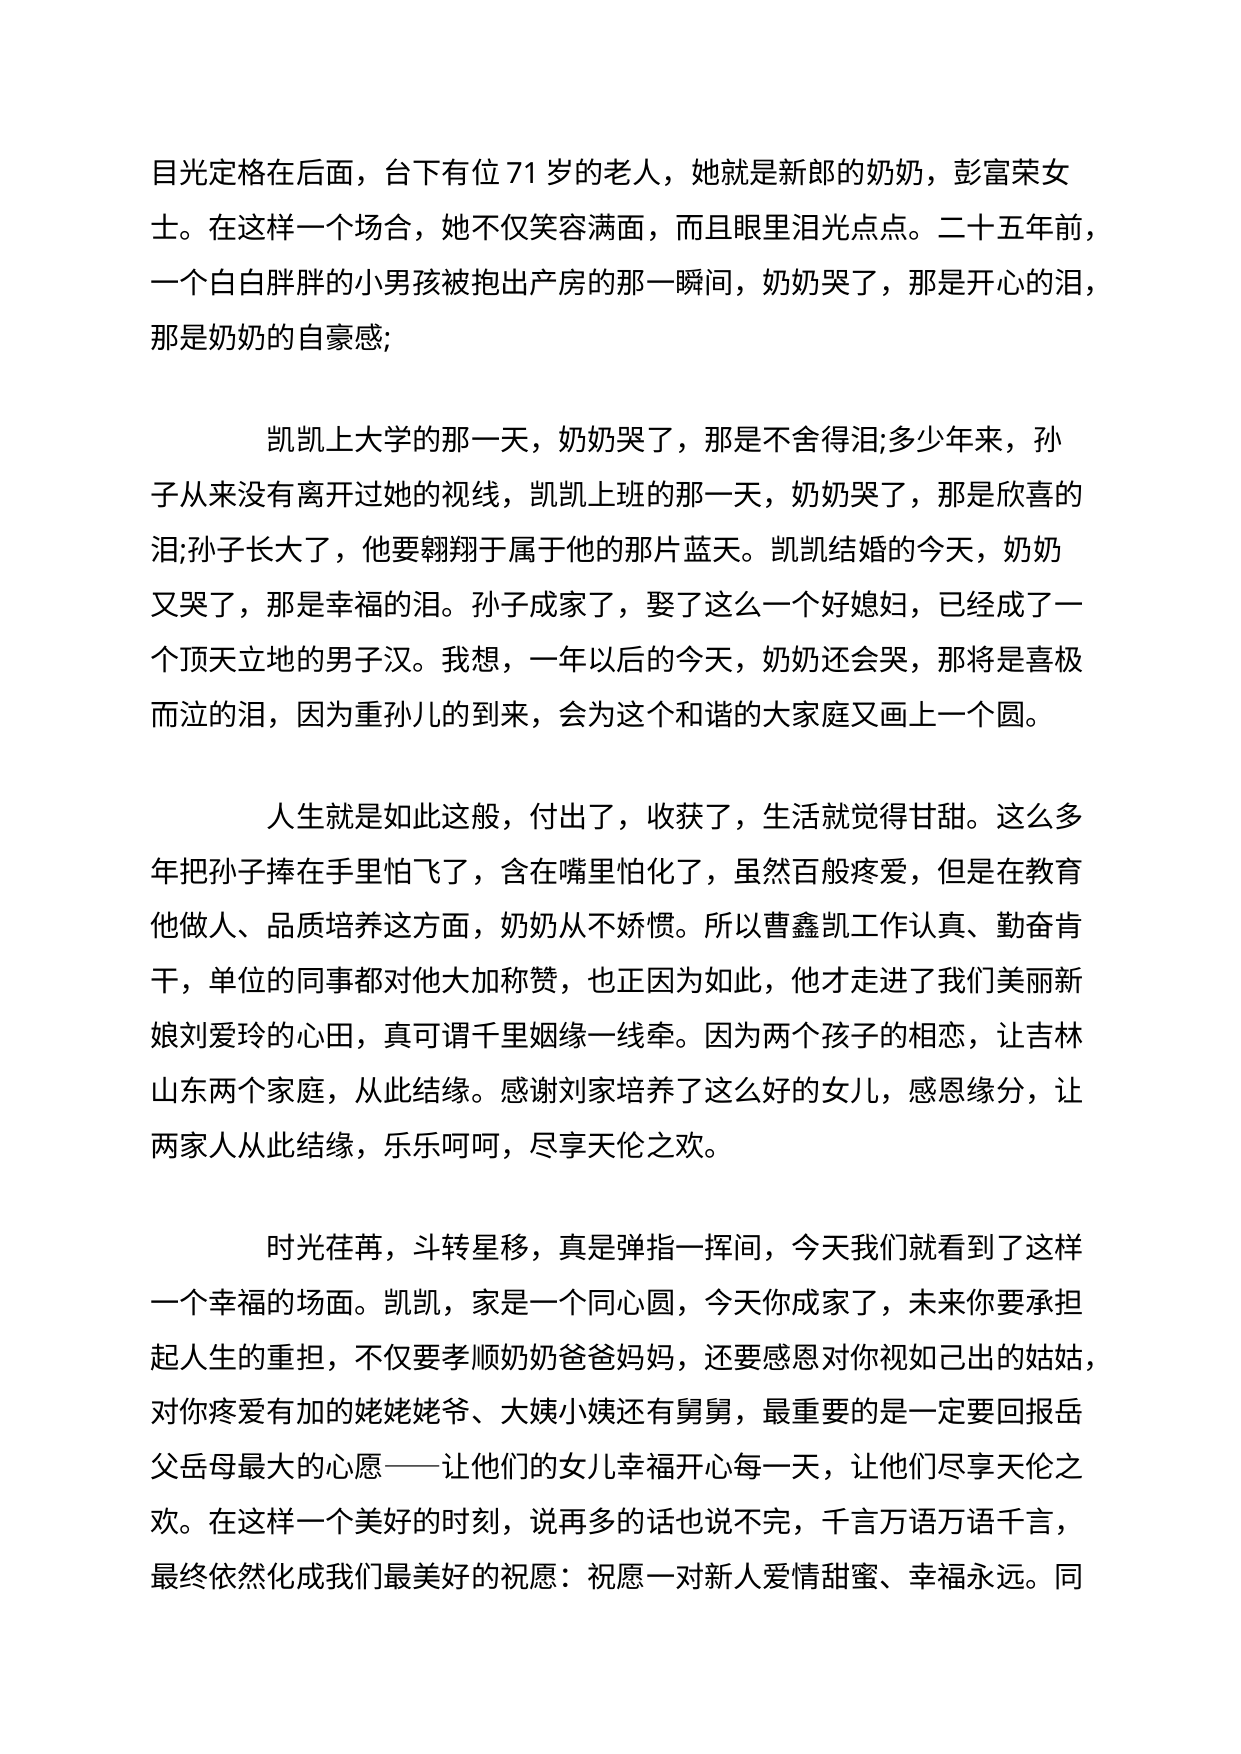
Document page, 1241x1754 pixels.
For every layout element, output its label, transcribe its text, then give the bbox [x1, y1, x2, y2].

text 人生就是如此这般，付出了，收获了，生活就觉得甘甜。这么多年把孙子捧在手里怕飞了，含在嘴里怕化了，虽然百般疼爱，但是在教育他做人、品质培养这方面，奶奶从不娇惯。所以曹鑫凯工作认真、勤奋肯干，单位的同事都对他大加称赞，也正因为如此，他才走进了我们美丽新娘刘爱玲的心田，真可谓千里姻缘一线牵。因为两个孩子的相恋，让吉林山东两个家庭，从此结缘。感谢刘家培养了这么好的女儿，感恩缘分，让两家人从此结缘，乐乐呵呵，尽享天伦之欢。 [150, 793, 1090, 1165]
text 凯凯上大学的那一天，奶奶哭了，那是不舍得泪;多少年来，孙子从来没有离开过她的视线，凯凯上班的那一天，奶奶哭了，那是欣喜的泪;孙子长大了，他要翱翔于属于他的那片蓝天。凯凯结婚的今天，奶奶又哭了，那是幸福的泪。孙子成家了，娶了这么一个好媳妇，已经成了一个顶天立地的男子汉。我想，一年以后的今天，奶奶还会哭，那将是喜极而泣的泪，因为重孙儿的到来，会为这个和谐的大家庭又画上一个圆。 [150, 417, 1090, 734]
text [150, 150, 1090, 357]
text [150, 1224, 1090, 1596]
